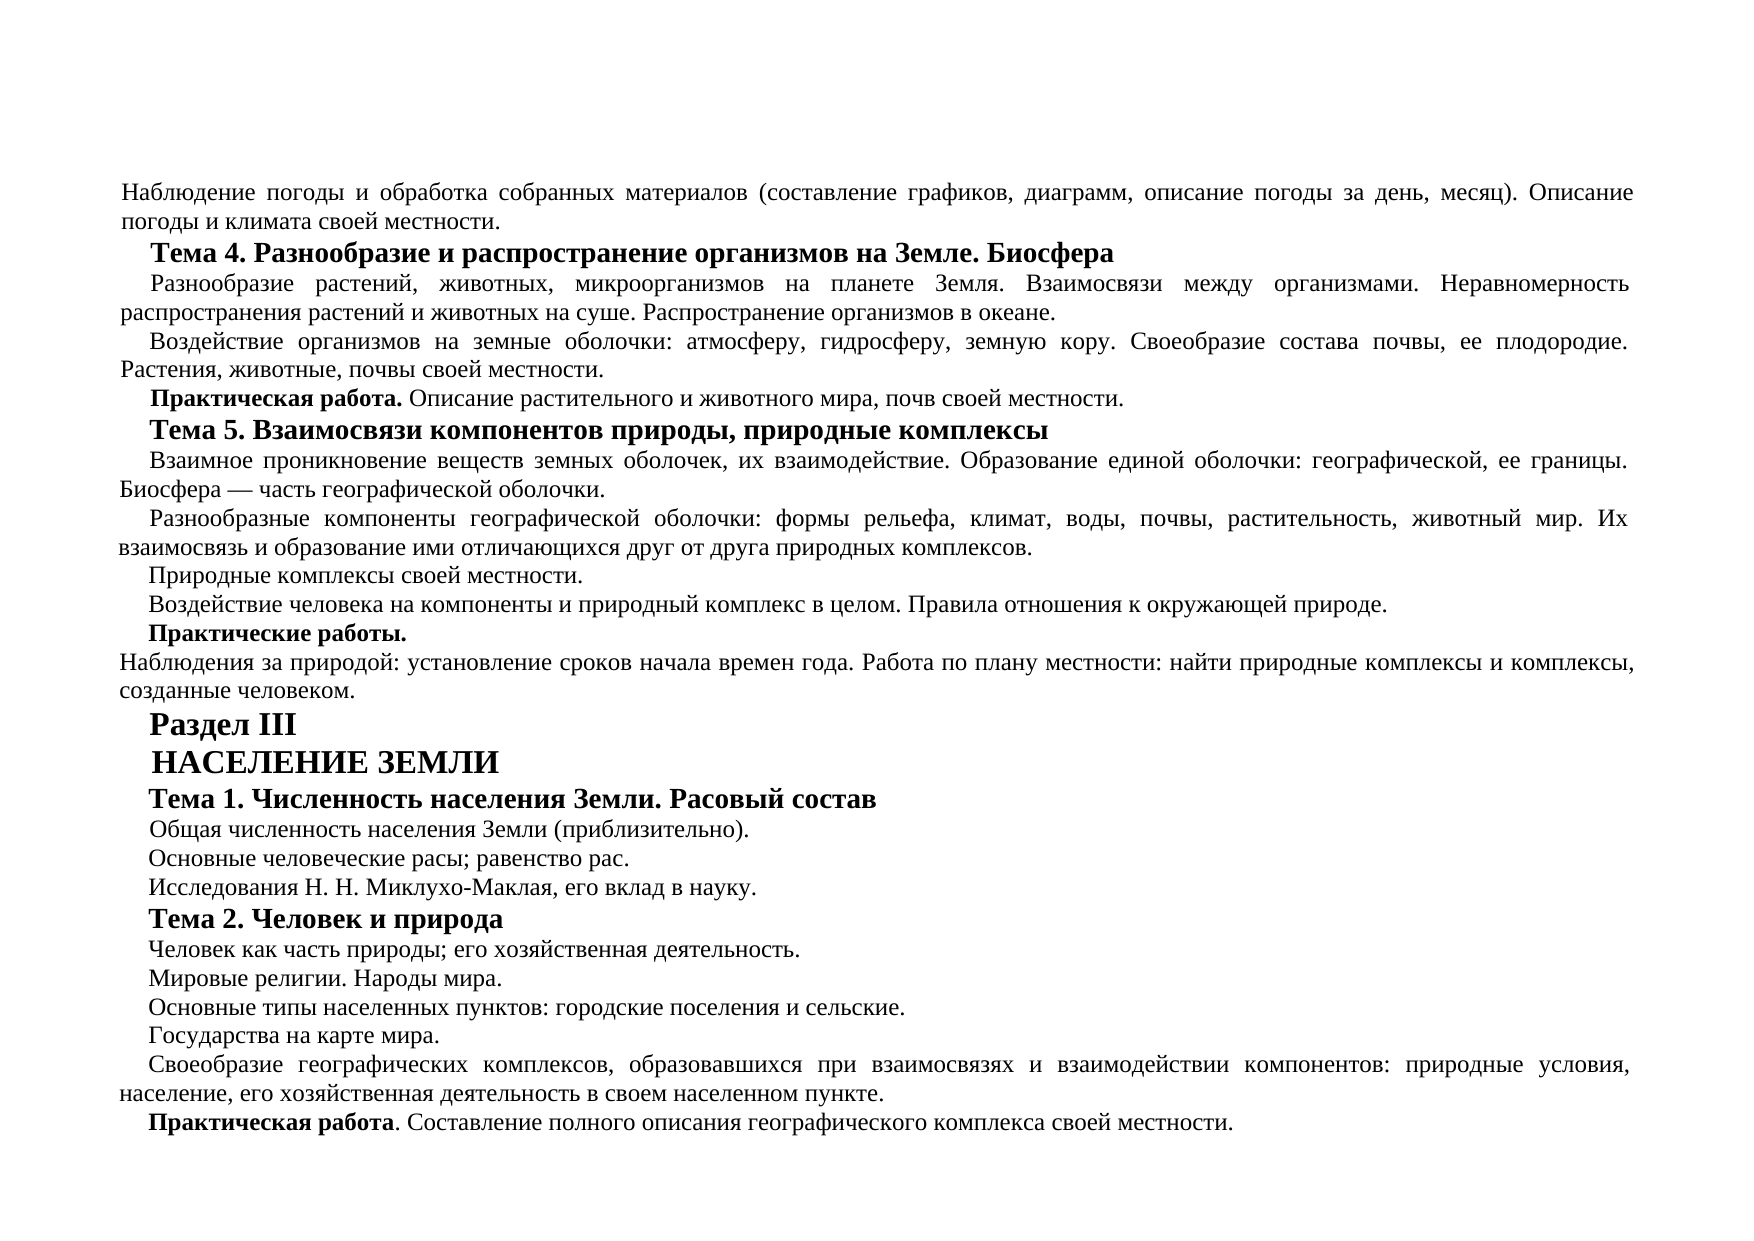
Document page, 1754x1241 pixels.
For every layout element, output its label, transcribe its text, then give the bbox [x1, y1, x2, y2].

text Практическая работа. Составление полного описания географического комплекса своей местности. [119, 1107, 1633, 1136]
text Основные типы населенных пунктов: городские поселения и сельские. [119, 992, 1633, 1021]
text Воздействие организмов на земные оболочки: атмосферу, гидросферу, земную кору. Своеобразие состава почвы, ее плодородие. Растения, животные, почвы своей местности. [120, 326, 1630, 383]
text Тема 2. Человек и природа [148, 901, 1636, 934]
text Тема 4. Разнообразие и распространение организмов на Земле. Биосфера [120, 235, 1632, 268]
text Общая численность населения Земли (приблизительно). [119, 814, 1631, 843]
text Своеобразие географических комплексов, образовавшихся при взаимосвязях и взаимодействии компонентов: природные условия, население, его хозяйственная деятельность в своем населенном пункте. [119, 1049, 1632, 1107]
text Человек как часть природы; его хозяйственная деятельность. [119, 934, 1631, 963]
text Государства на карте мира. [119, 1021, 1633, 1049]
text Разнообразие растений, животных, микроорганизмов на планете Земля. Взаимосвязи между организмами. Неравномерность распространения растений и животных на суше. Распространение организмов в океане. [120, 268, 1631, 326]
text Взаимное проникновение веществ земных оболочек, их взаимодействие. Образование единой оболочки: географической, ее границы. Биосфера — часть географической оболочки. [119, 446, 1630, 503]
text Тема 1. Численность населения Земли. Расовый состав [118, 781, 1632, 814]
text Практическая работа. Описание растительного и животного мира, почв своей местности. [120, 383, 1632, 412]
text Мировые религии. Народы мира. [119, 963, 1632, 992]
text НАСЕЛЕНИЕ ЗЕМЛИ [118, 743, 1328, 781]
text Основные человеческие расы; равенство рас. [148, 843, 1636, 872]
text Разнообразные компоненты географической оболочки: формы рельефа, климат, воды, почвы, растительность, животный мир. Их взаимосвязь и образование ими отличающихся друг от друга природных комплексов. [118, 503, 1630, 561]
text Практические работы. [119, 618, 1636, 647]
text Воздействие человека на компоненты и природный комплекс в целом. Правила отношения к окружающей природе. [119, 589, 1632, 618]
text Раздел III [149, 704, 1328, 743]
text Исследования Н. Н. Миклухо-Маклая, его вклад в науку. [119, 872, 1631, 901]
text Наблюдение погоды и обработка собранных материалов (составление графиков, диаграмм, описание погоды за день, месяц). Описание погоды и климата своей местности. [121, 177, 1636, 235]
text Тема 5. Взаимосвязи компонентов природы, природные комплексы [119, 412, 1631, 446]
text Наблюдения за природой: установление сроков начала времен года. Работа по плану местности: найти природные комплексы и комплексы, созданные человеком. [119, 647, 1636, 704]
text Природные комплексы своей местности. [148, 561, 1636, 589]
